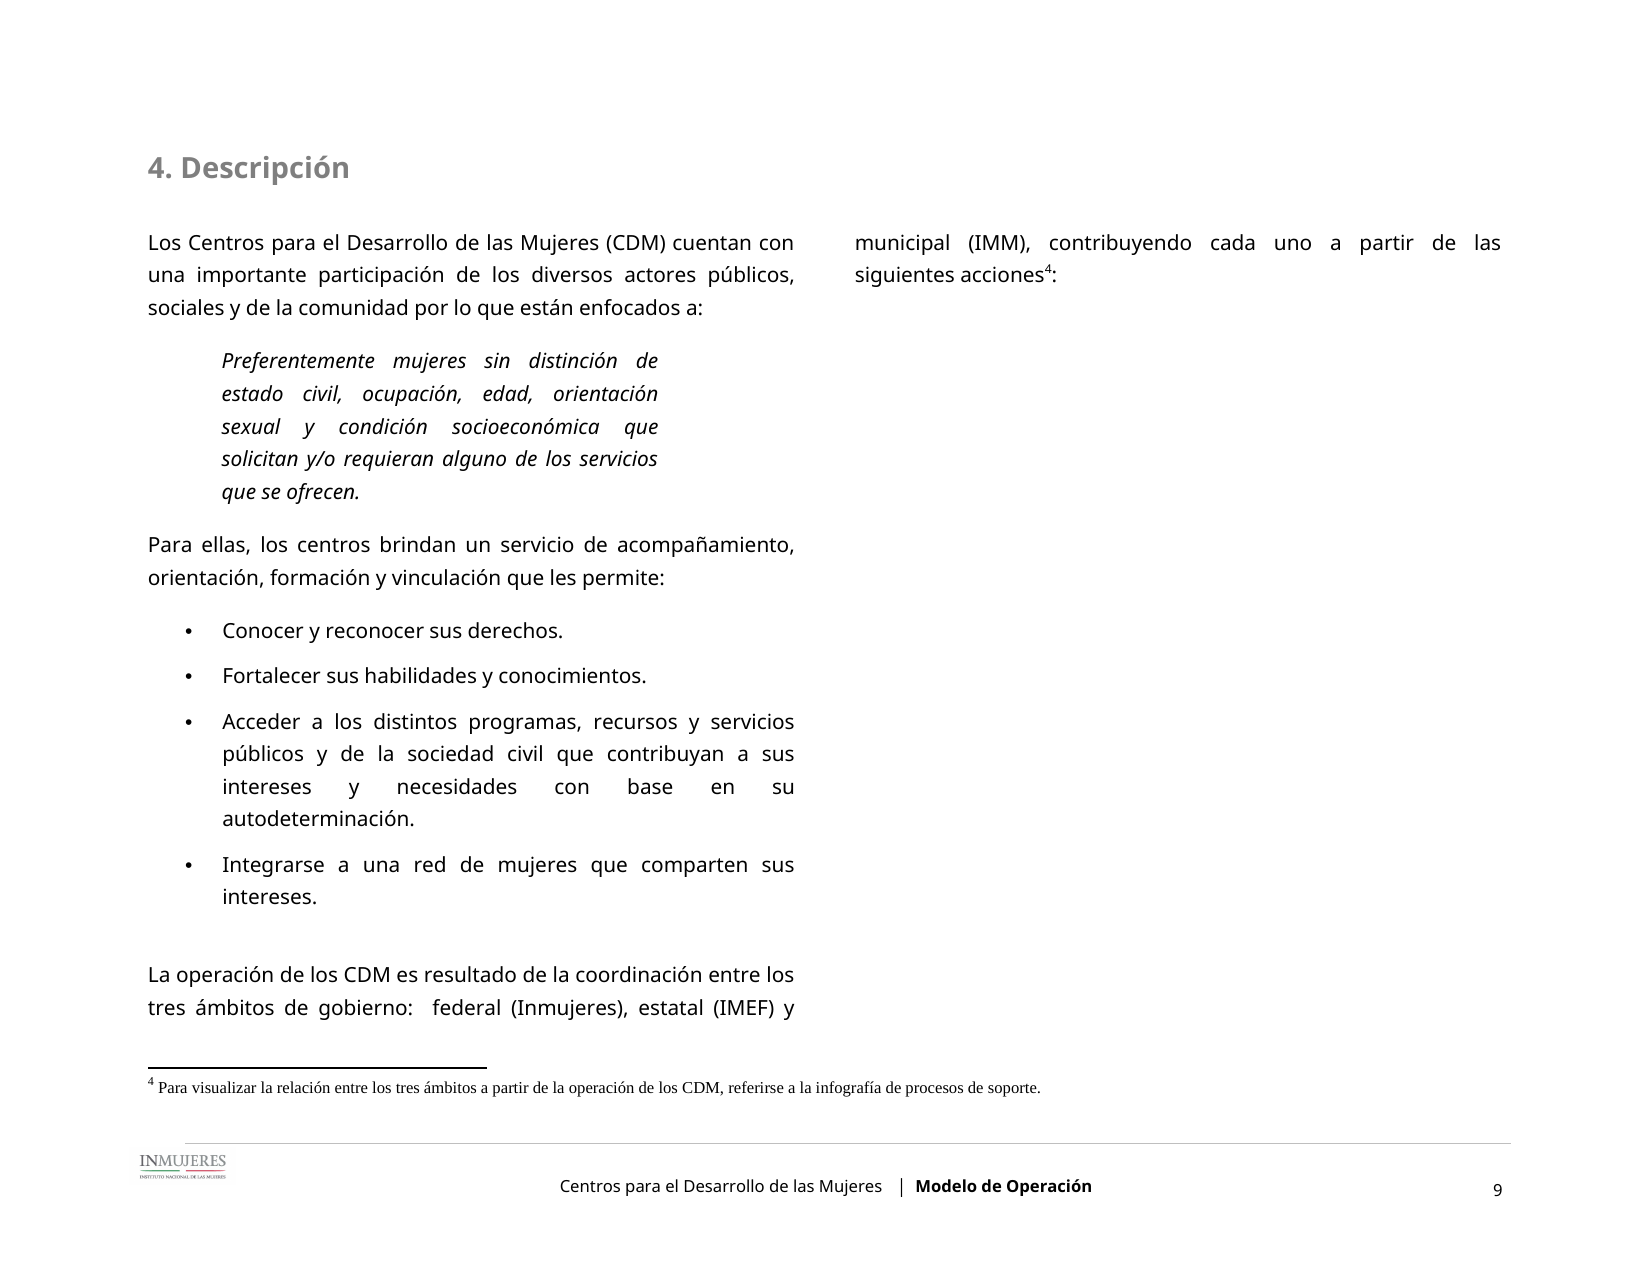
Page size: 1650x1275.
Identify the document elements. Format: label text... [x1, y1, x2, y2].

text Preferentemente mujeres sin distinción de estado civil, ocupación, edad, orientación sexual y condición socioeconómica que solicitan y/o requieran alguno de los servicios que se ofrecen. [221, 347, 661, 506]
list Acceder a los distintos programas, recursos y servicios públicos y de la sociedad civil que contribuyan a sus intereses y necesidades con base en su autodeterminación. [185, 707, 796, 833]
text Para ellas, los centros brindan un servicio de acompañamiento, orientación, formación y vinculación que les permite: [148, 531, 796, 592]
picture [128, 1147, 237, 1185]
text La operación de los CDM es resultado de la coordinación entre los tres ámbitos de gobierno: federal (Inmujeres), estatal (IMEF) y municipal (IMM), contribuyendo cada uno a partir de las siguientes acciones: [148, 960, 796, 1021]
text Los Centros para el Desarrollo de las Mujeres (CDM) cuentan con una importante participación de los diversos actores públicos, sociales y de la comunidad por lo que están enfocados a: [148, 228, 796, 322]
list Fortalecer sus habilidades y conocimientos. [185, 662, 796, 690]
text 4. Descripción [148, 148, 1502, 187]
list Conocer y reconocer sus derechos. [185, 617, 796, 645]
text La operación de los CDM es resultado de la coordinación entre los tres ámbitos de gobierno: federal (Inmujeres), estatal (IMEF) y municipal (IMM), contribuyendo cada uno a partir de las siguientes acciones: [854, 228, 1502, 289]
list Integrarse a una red de mujeres que comparten sus intereses. [185, 850, 796, 911]
